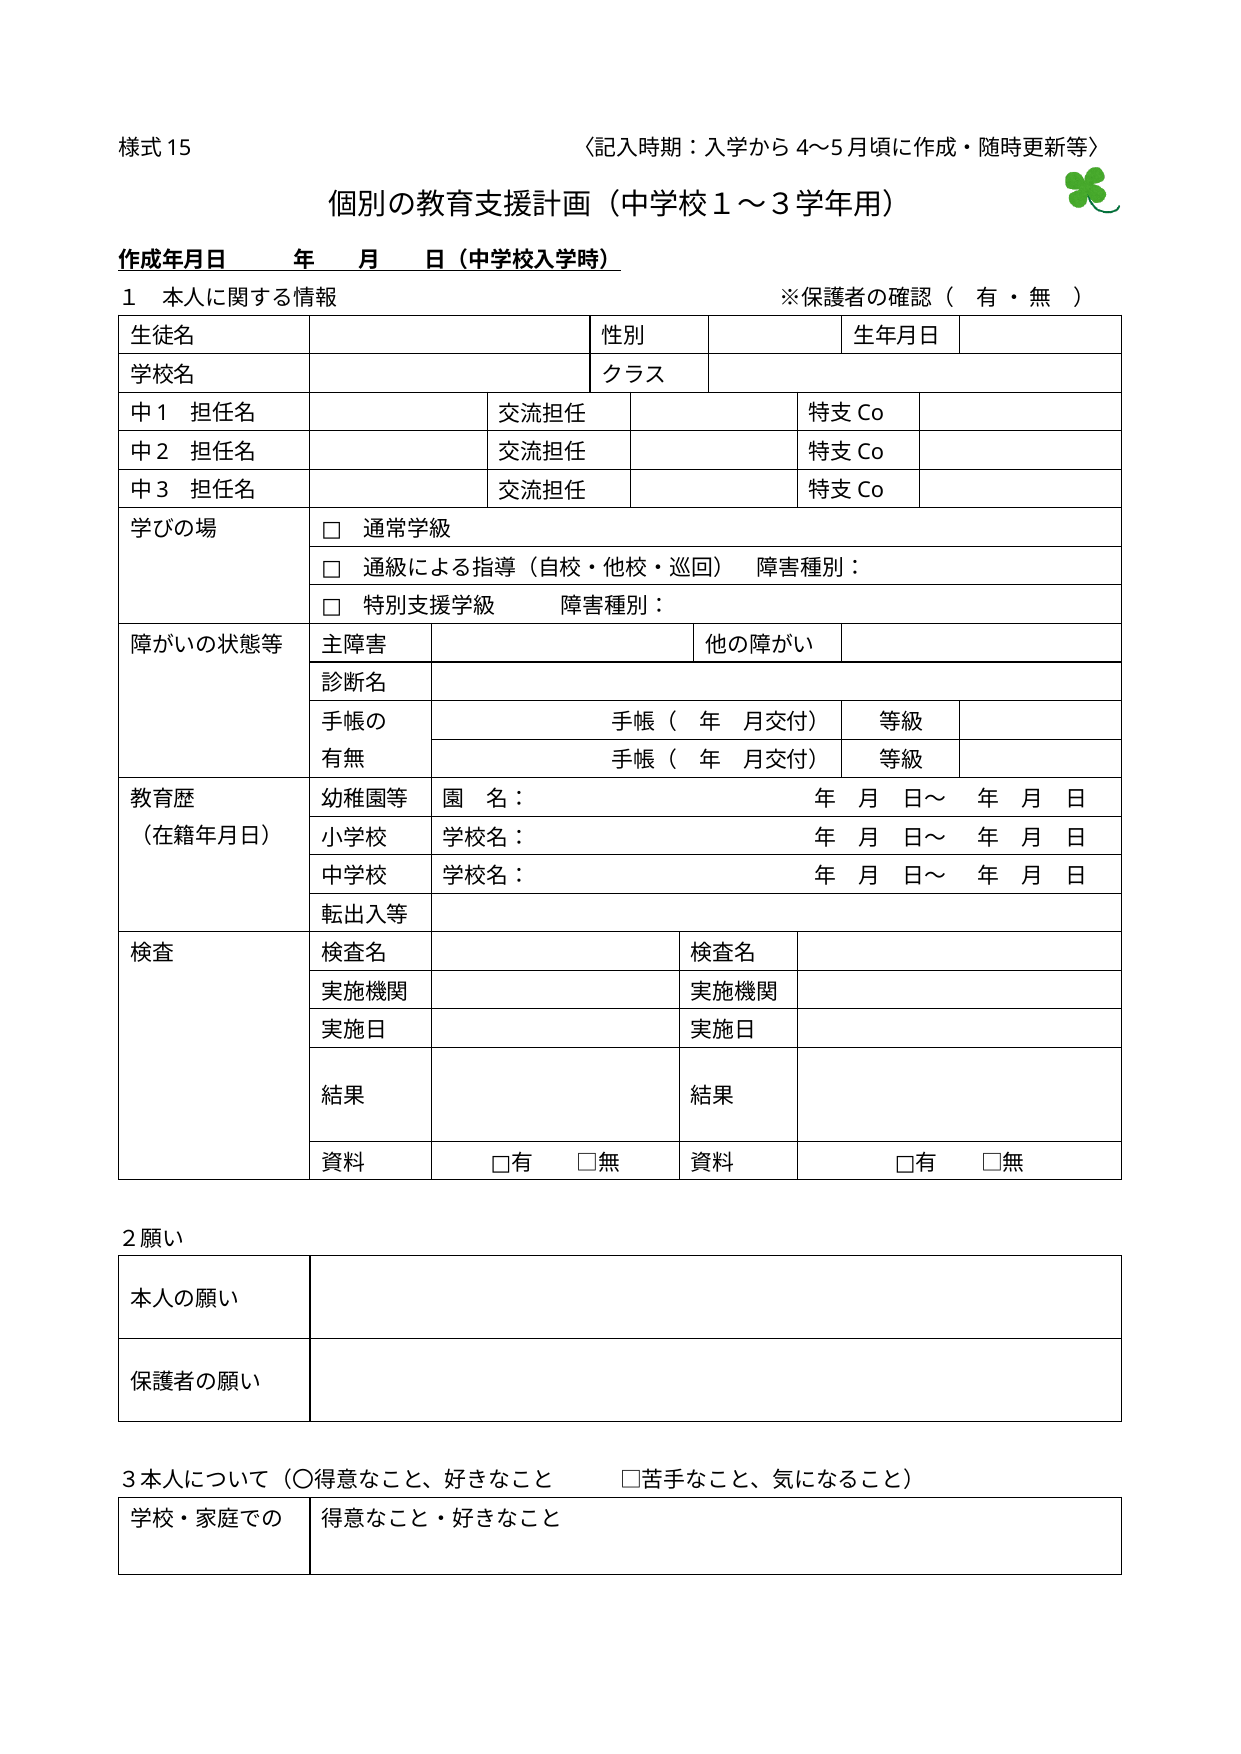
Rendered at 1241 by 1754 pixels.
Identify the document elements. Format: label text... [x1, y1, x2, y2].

table_cell 診断名 [310, 663, 431, 700]
table_cell 手帳（ 年 月交付） [432, 740, 841, 777]
table_cell [960, 740, 1121, 777]
table_cell 等級 [842, 740, 959, 777]
table_cell 特別支援学級 障害種別： [310, 585, 1121, 623]
table_cell [631, 470, 797, 507]
table_cell 中3 担任名 [119, 470, 309, 507]
table_header 生徒名 [119, 316, 309, 353]
table_cell 検査名 [680, 932, 797, 970]
table_cell 手帳（ 年 月交付） [432, 701, 841, 738]
table_cell [310, 431, 487, 469]
table_cell 転出入等 [310, 894, 431, 931]
table_cell 通常学級 [310, 508, 1121, 546]
table_cell [310, 470, 487, 507]
table_cell 学校名 [119, 354, 309, 392]
table_cell 通級による指導（自校・他校・巡回） 障害種別： [310, 547, 1121, 584]
table_cell [960, 701, 1121, 738]
table_cell 手帳の 有無 [310, 701, 431, 777]
table_header [310, 316, 589, 353]
table_cell 実施機関 [680, 971, 797, 1008]
table_cell [631, 431, 797, 469]
table_cell クラス [591, 354, 708, 392]
table_cell [798, 1009, 1121, 1047]
table_cell [432, 971, 679, 1008]
table_cell 結果 [680, 1048, 797, 1141]
table_cell 中学校 [310, 855, 431, 893]
table_cell 教育歴 （在籍年月日） [119, 778, 309, 931]
text 個別の教育支援計画（中学校１～３学年用） [118, 164, 1122, 239]
table_cell 資料 [680, 1142, 797, 1179]
table_cell [920, 431, 1121, 469]
table_cell 主障害 [310, 624, 431, 661]
table_cell 実施日 [680, 1009, 797, 1047]
table_header 生年月日 [842, 316, 959, 353]
table_cell 交流担任 [488, 393, 630, 430]
table_cell [432, 894, 1121, 931]
table_cell [920, 470, 1121, 507]
table_cell [798, 971, 1121, 1008]
table_cell [432, 624, 693, 661]
table_header [960, 316, 1121, 353]
picture [1063, 166, 1121, 216]
table_cell 保護者の願い [119, 1339, 309, 1421]
table_cell 検査 [119, 932, 309, 1179]
table_cell 検査名 [310, 932, 431, 970]
table_header 学校・家庭での 様子 [119, 1498, 309, 1573]
table_cell 特支Co [798, 431, 919, 469]
table_header [709, 316, 841, 353]
table_cell 実施機関 [310, 971, 431, 1008]
table_cell 学校名： 年 月 日～ 年 月 日 [432, 855, 1121, 893]
text ２願い [118, 1218, 1122, 1255]
table_cell [310, 393, 487, 430]
table_cell [920, 393, 1121, 430]
table_cell 幼稚園等 [310, 778, 431, 816]
text ３本人について（〇得意なこと、好きなこと 苦手なこと、気になること） [118, 1459, 1122, 1497]
text 様式15 〈記入時期：入学から4～5月頃に作成・随時更新等〉 [118, 127, 1122, 164]
table_cell 等級 [842, 701, 959, 738]
table_cell [631, 393, 797, 430]
table_cell [842, 624, 1121, 661]
table_cell [310, 354, 589, 392]
table_cell 小学校 [310, 817, 431, 854]
table_cell [432, 1048, 679, 1141]
text １ 本人に関する情報 ※保護者の確認（ 有 ・ 無 ） [118, 277, 1122, 314]
text 作成年月日 年 月 日（中学校入学時） [118, 239, 1122, 277]
table_cell 学校名： 年 月 日～ 年 月 日 [432, 817, 1121, 854]
table_cell 結果 [310, 1048, 431, 1141]
table_cell 中2 担任名 [119, 431, 309, 469]
table_cell [311, 1339, 1121, 1421]
table_cell 園 名： 年 月 日～ 年 月 日 [432, 778, 1121, 816]
table_header 本人の願い [119, 1256, 309, 1338]
table_cell 交流担任 [488, 470, 630, 507]
table_cell [432, 932, 679, 970]
table_cell [798, 1048, 1121, 1141]
table_cell 交流担任 [488, 431, 630, 469]
table_header 性別 [591, 316, 708, 353]
table_cell 他の障がい [694, 624, 841, 661]
table_cell □有 □無 [432, 1142, 679, 1179]
table_cell 特支Co [798, 470, 919, 507]
table_cell [709, 354, 1121, 392]
table_cell [432, 1009, 679, 1047]
table_cell [432, 663, 1121, 700]
table_cell 特支Co [798, 393, 919, 430]
table_cell 学びの場 [119, 508, 309, 623]
table_cell 実施日 [310, 1009, 431, 1047]
table_cell [798, 932, 1121, 970]
table_cell 中1 担任名 [119, 393, 309, 430]
table_cell □有 □無 [798, 1142, 1121, 1179]
table_header [311, 1256, 1121, 1338]
table_cell 障がいの状態等 [119, 624, 309, 777]
table_cell 資料 [310, 1142, 431, 1179]
table_header 得意なこと・好きなこと [311, 1498, 1121, 1573]
